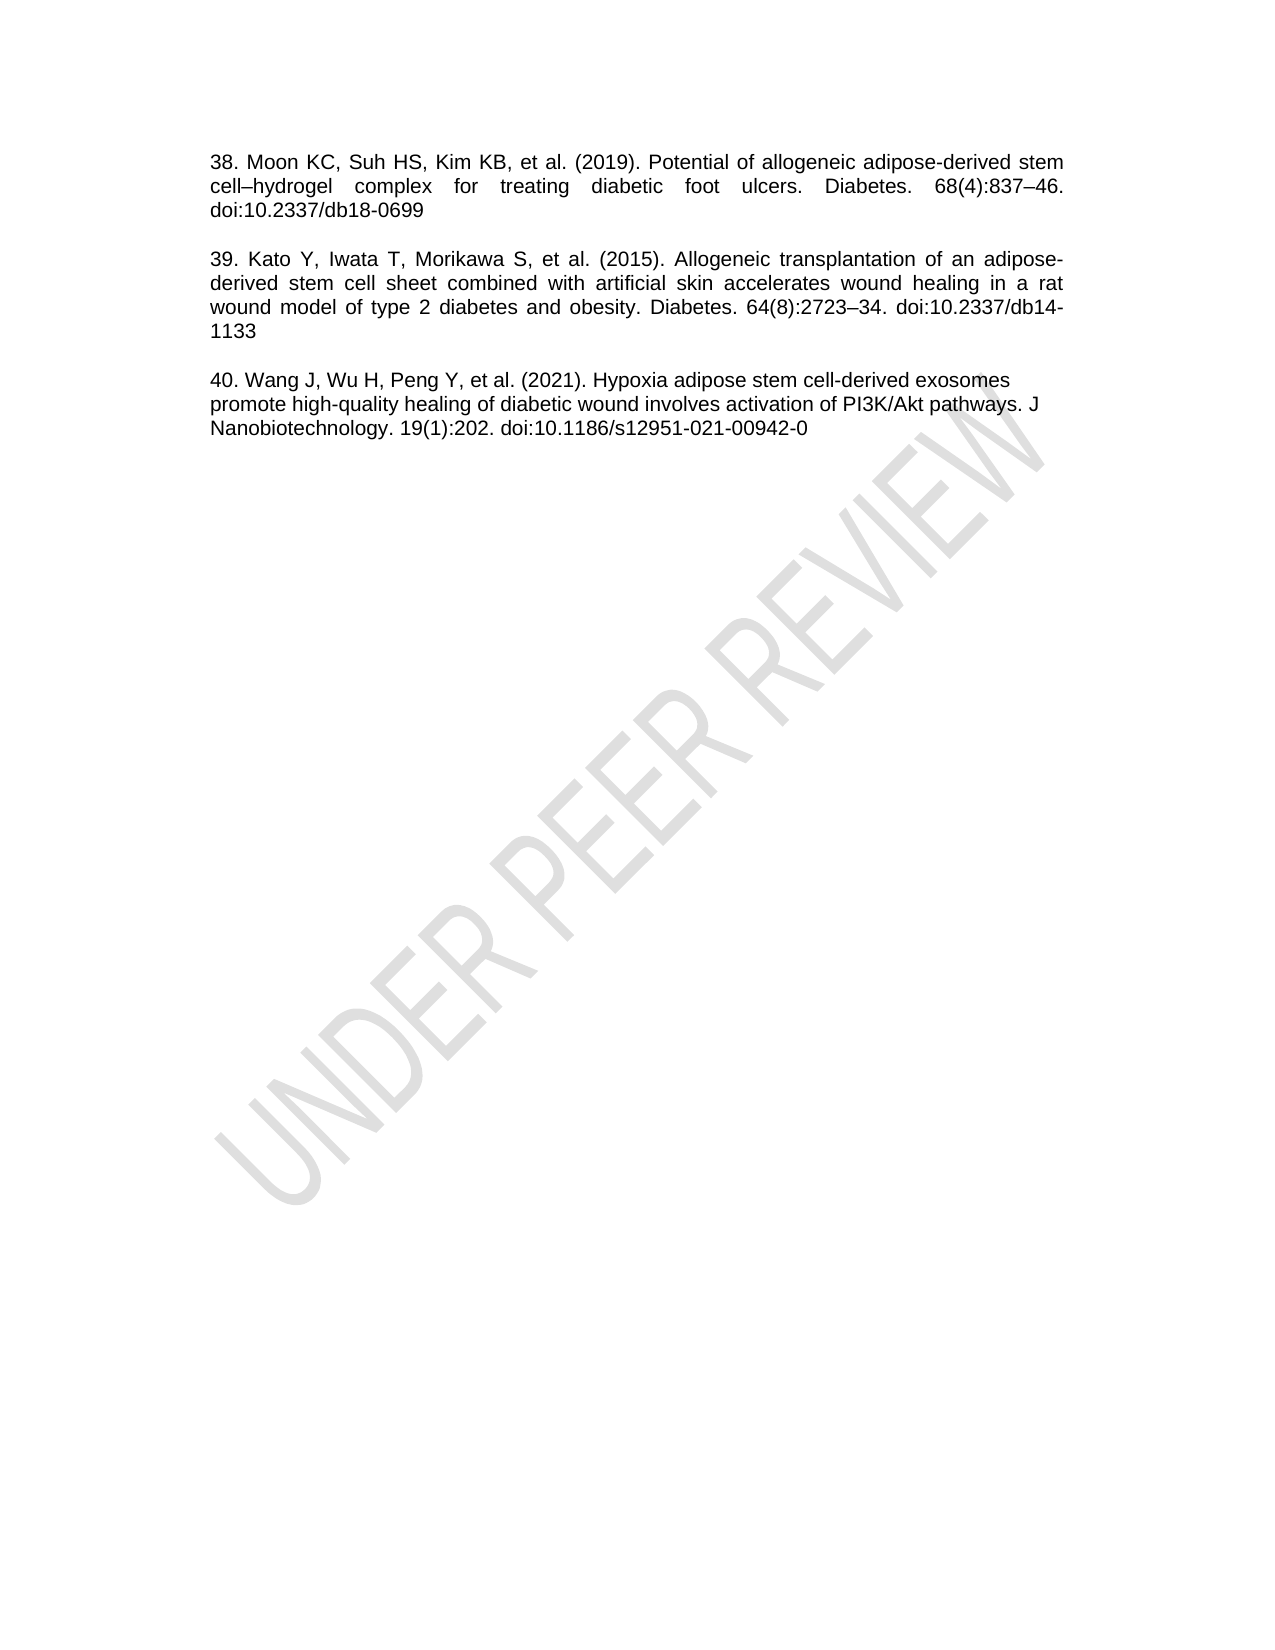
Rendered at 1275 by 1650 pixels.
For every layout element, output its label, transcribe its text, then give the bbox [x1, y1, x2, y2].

text 40. Wang J, Wu H, Peng Y, et al. (2021). Hypoxia adipose stem cell-derived exosomes promote high-quality healing of diabetic wound involves activation of PI3K/Akt pathways. J Nanobiotechnology. 19(1):202. doi:10.1186/s12951-021-00942-0 [210, 368, 1065, 439]
text 39. Kato Y, Iwata T, Morikawa S, et al. (2015). Allogeneic transplantation of an adipose-derived stem cell sheet combined with artificial skin accelerates wound healing in a rat wound model of type 2 diabetes and obesity. Diabetes. 64(8):2723–34. doi:10.2337/db14-1133 [210, 247, 1065, 343]
text 38. Moon KC, Suh HS, Kim KB, et al. (2019). Potential of allogeneic adipose-derived stem cell–hydrogel complex for treating diabetic foot ulcers. Diabetes. 68(4):837–46. doi:10.2337/db18-0699 [210, 150, 1065, 222]
